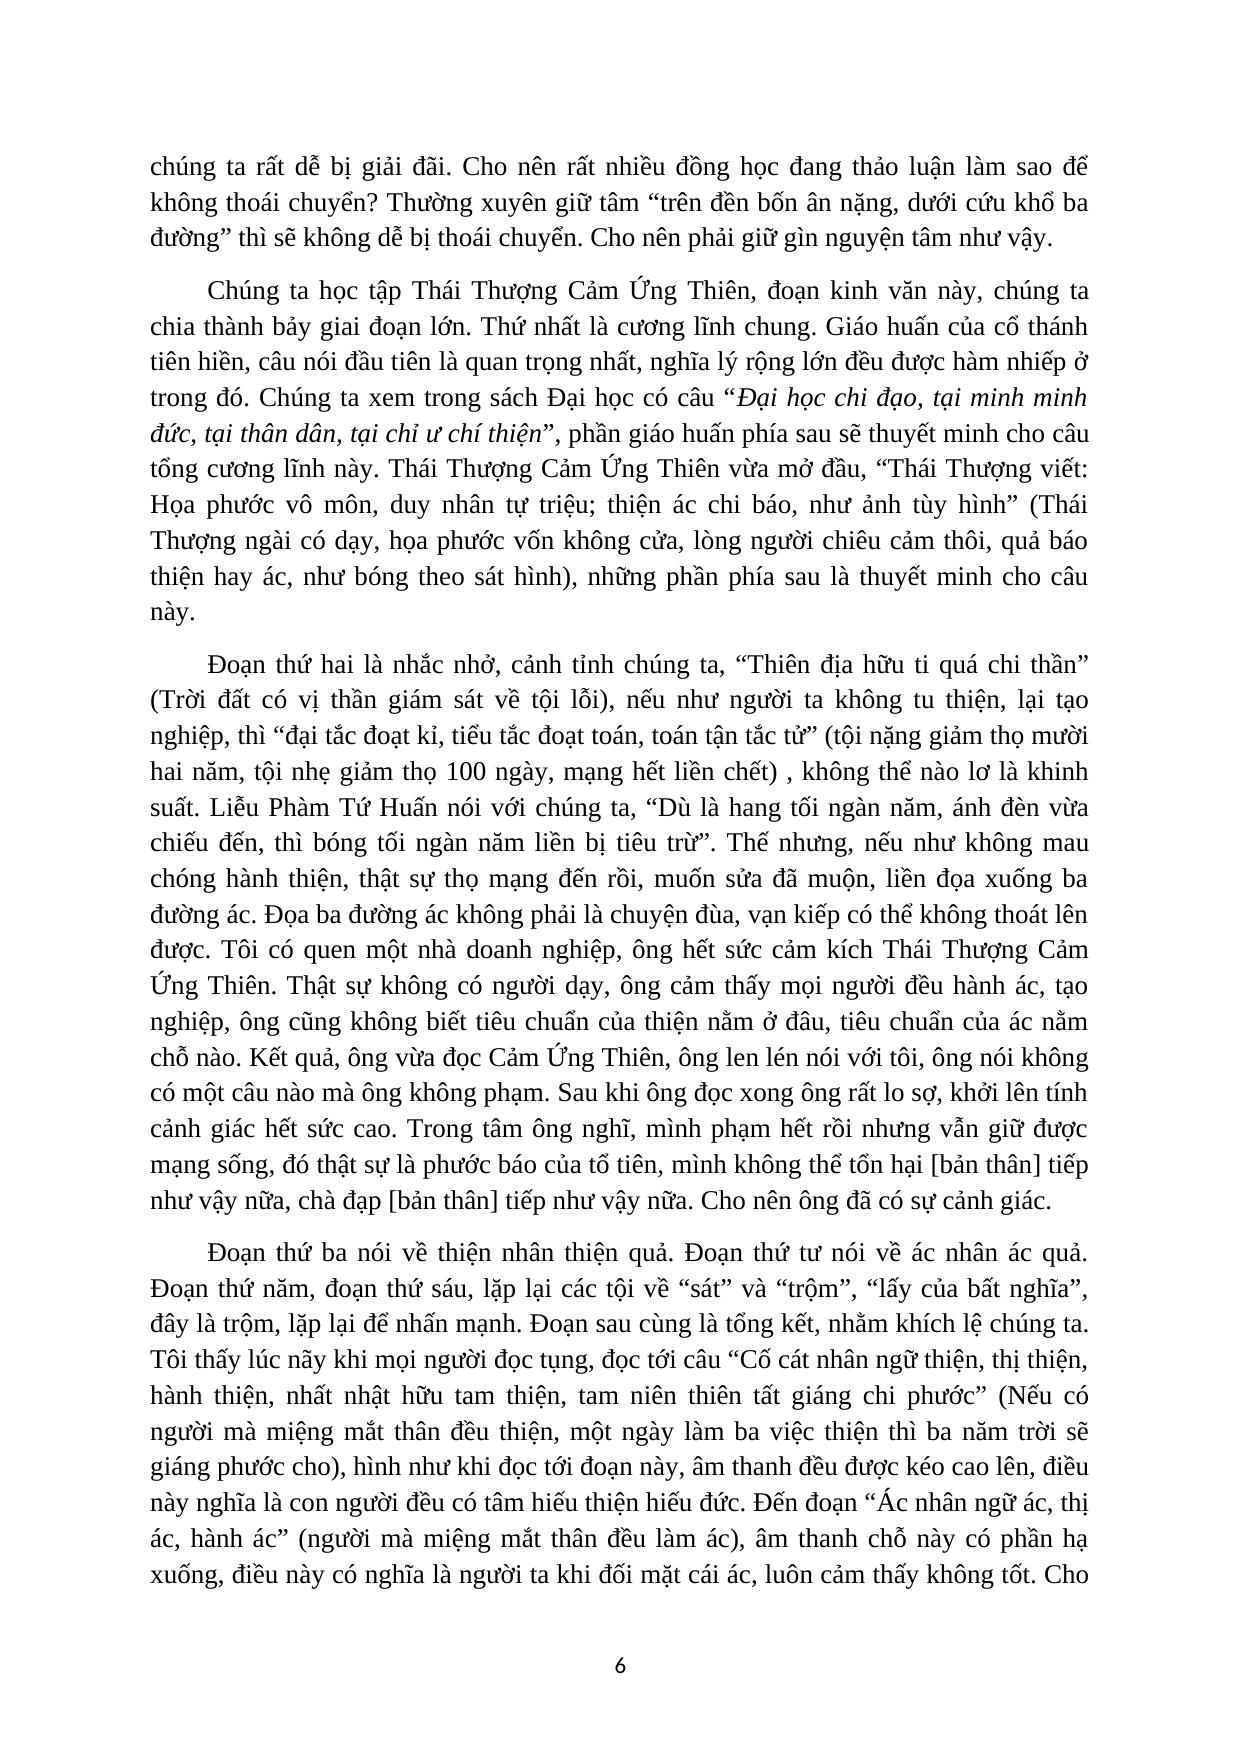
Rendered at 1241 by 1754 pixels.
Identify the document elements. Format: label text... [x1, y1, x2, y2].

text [150, 150, 1090, 253]
text Đoạn thứ hai là nhắc nhở, cảnh tỉnh chúng ta, “Thiên địa hữu ti quá chi thần” (Trời đất có vị thần giám sát về tội lỗi), nếu như người ta không tu thiện, lại tạo nghiệp, thì “đại tắc đoạt kỉ, tiểu tắc đoạt toán, toán tận tắc tử” (tội nặng giảm thọ mười hai năm, tội nhẹ giảm thọ 100 ngày, mạng hết liền chết) , không thể nào lơ là khinh suất. Liễu Phàm Tứ Huấn nói với chúng ta, “Dù là hang tối ngàn năm, ánh đèn vừa chiếu đến, thì bóng tối ngàn năm liền bị tiêu trừ”. Thế nhưng, nếu như không mau chóng hành thiện, thật sự thọ mạng đến rồi, muốn sửa đã muộn, liền đọa xuống ba đường ác. Đọa ba đường ác không phải là chuyện đùa, vạn kiếp có thể không thoát lên được. Tôi có quen một nhà doanh nghiệp, ông hết sức cảm kích Thái Thượng Cảm Ứng Thiên. Thật sự không có người dạy, ông cảm thấy mọi người đều hành ác, tạo nghiệp, ông cũng không biết tiêu chuẩn của thiện nằm ở đâu, tiêu chuẩn của ác nằm chỗ nào. Kết quả, ông vừa đọc Cảm Ứng Thiên, ông len lén nói với tôi, ông nói không có một câu nào mà ông không phạm. Sau khi ông đọc xong ông rất lo sợ, khởi lên tính cảnh giác hết sức cao. Trong tâm ông nghĩ, mình phạm hết rồi nhưng vẫn giữ được mạng sống, đó thật sự là phước báo của tổ tiên, mình không thể tổn hại [bản thân] tiếp như vậy nữa, chà đạp [bản thân] tiếp như vậy nữa. Cho nên ông đã có sự cảnh giác. [150, 648, 1090, 1215]
text Chúng ta học tập Thái Thượng Cảm Ứng Thiên, đoạn kinh văn này, chúng ta chia thành bảy giai đoạn lớn. Thứ nhất là cương lĩnh chung. Giáo huấn của cổ thánh tiên hiền, câu nói đầu tiên là quan trọng nhất, nghĩa lý rộng lớn đều được hàm nhiếp ở trong đó. Chúng ta xem trong sách Đại học có câu “Đại học chi đạo, tại minh minh đức, tại thân dân, tại chỉ ư chí thiện”, phần giáo huấn phía sau sẽ thuyết minh cho câu tổng cương lĩnh này. Thái Thượng Cảm Ứng Thiên vừa mở đầu, “Thái Thượng viết: Họa phước vô môn, duy nhân tự triệu; thiện ác chi báo, như ảnh tùy hình” (Thái Thượng ngài có dạy, họa phước vốn không cửa, lòng người chiêu cảm thôi, quả báo thiện hay ác, như bóng theo sát hình), những phần phía sau là thuyết minh cho câu này. [150, 274, 1090, 627]
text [150, 1236, 1090, 1589]
